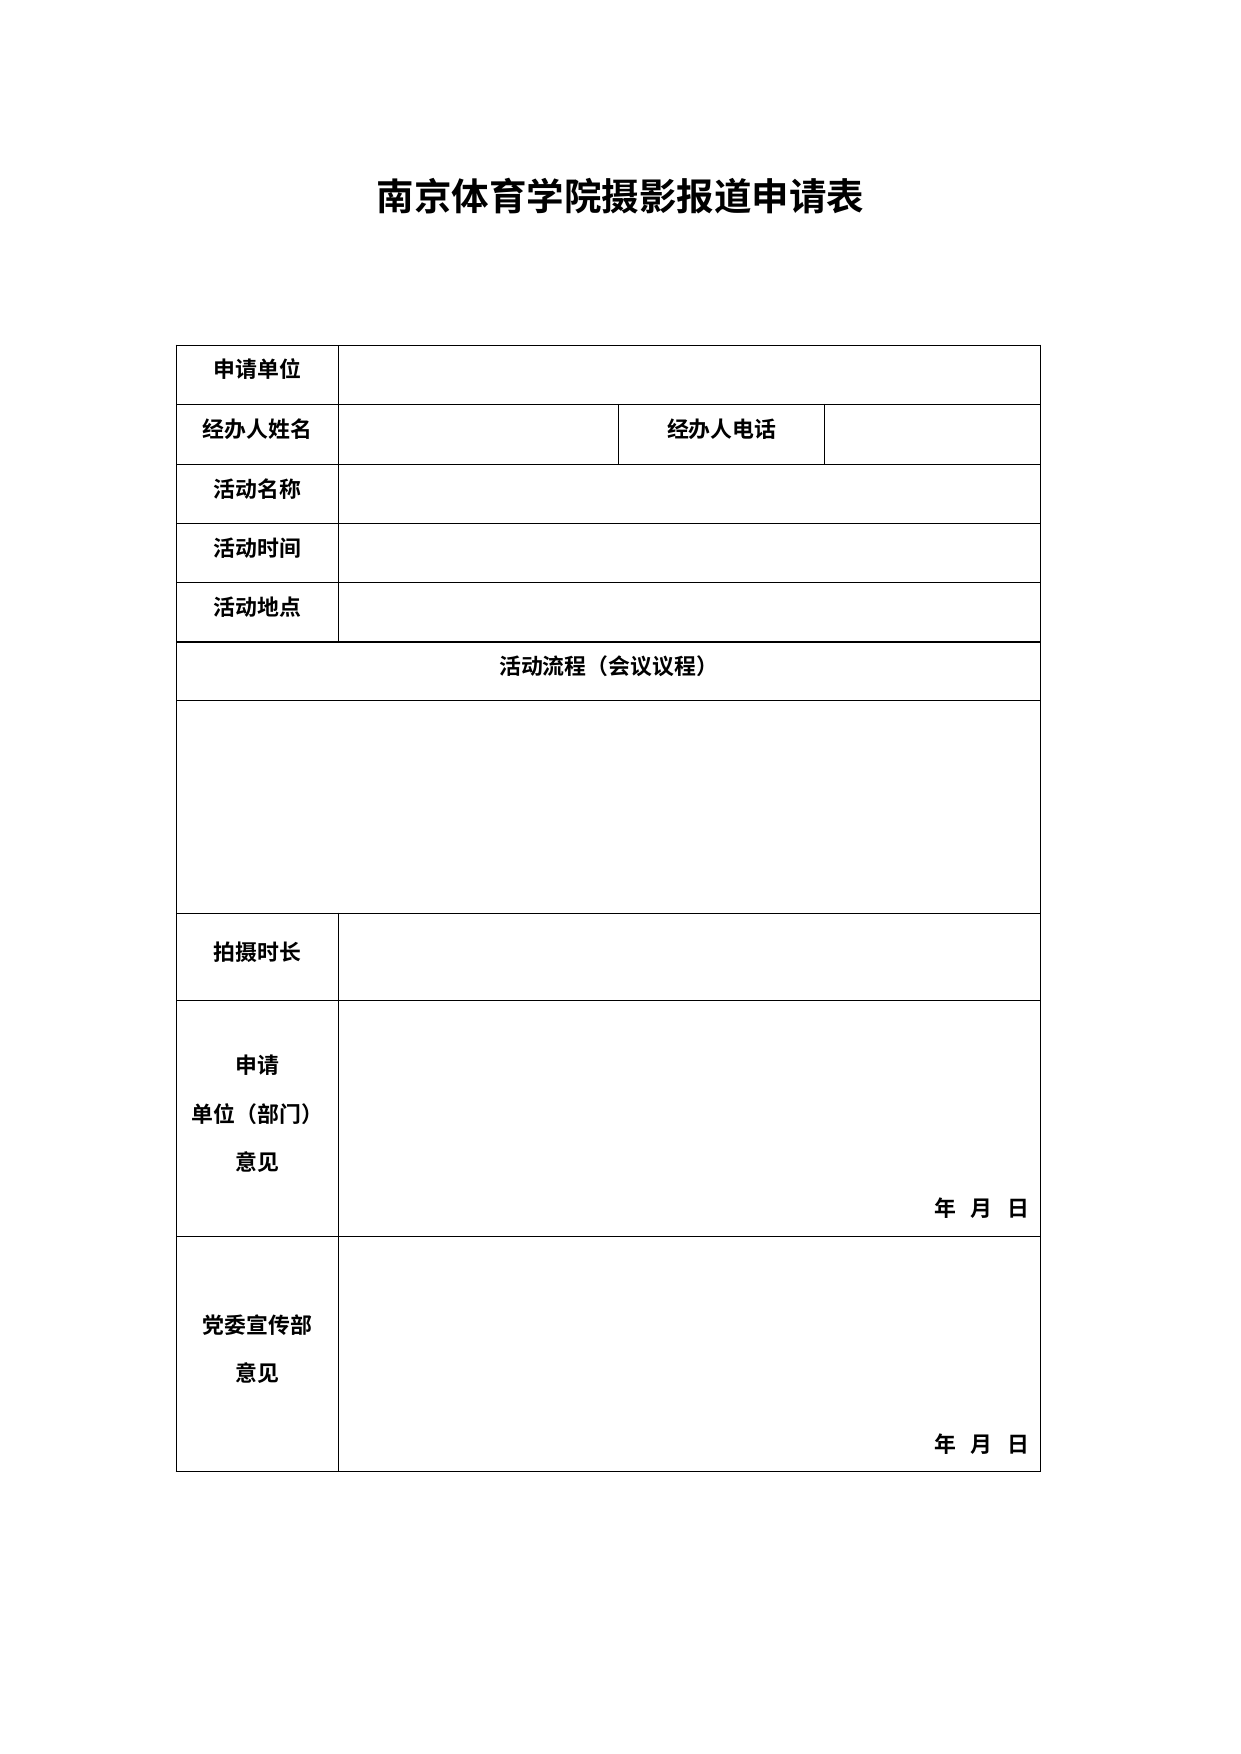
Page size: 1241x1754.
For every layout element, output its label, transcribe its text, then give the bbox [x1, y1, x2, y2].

table_cell 经办人姓名 [177, 405, 338, 464]
table_cell 活动名称 [177, 465, 338, 523]
text 南京体育学院摄影报道申请表 [187, 162, 1053, 227]
table_header [339, 346, 1040, 404]
table_cell 活动流程（会议议程） [177, 643, 1040, 700]
table_cell 申请 单位（部门） 意见 [177, 1001, 338, 1236]
table_cell 拍摄时长 [177, 914, 338, 1000]
table_cell 年 月 日 [339, 1001, 1040, 1236]
table_cell [339, 405, 618, 464]
table_cell 活动时间 [177, 524, 338, 582]
table_cell [339, 465, 1040, 523]
table_cell [339, 914, 1040, 1000]
table_cell 年 月 日 [339, 1237, 1040, 1471]
table_header 申请单位 [177, 346, 338, 404]
table_cell 经办人电话 [619, 405, 824, 464]
table_cell 党委宣传部 意见 [177, 1237, 338, 1471]
table_cell [339, 583, 1040, 641]
table_cell 活动地点 [177, 583, 338, 641]
table_cell [177, 701, 1040, 912]
table_cell [339, 524, 1040, 582]
table_cell [825, 405, 1040, 464]
